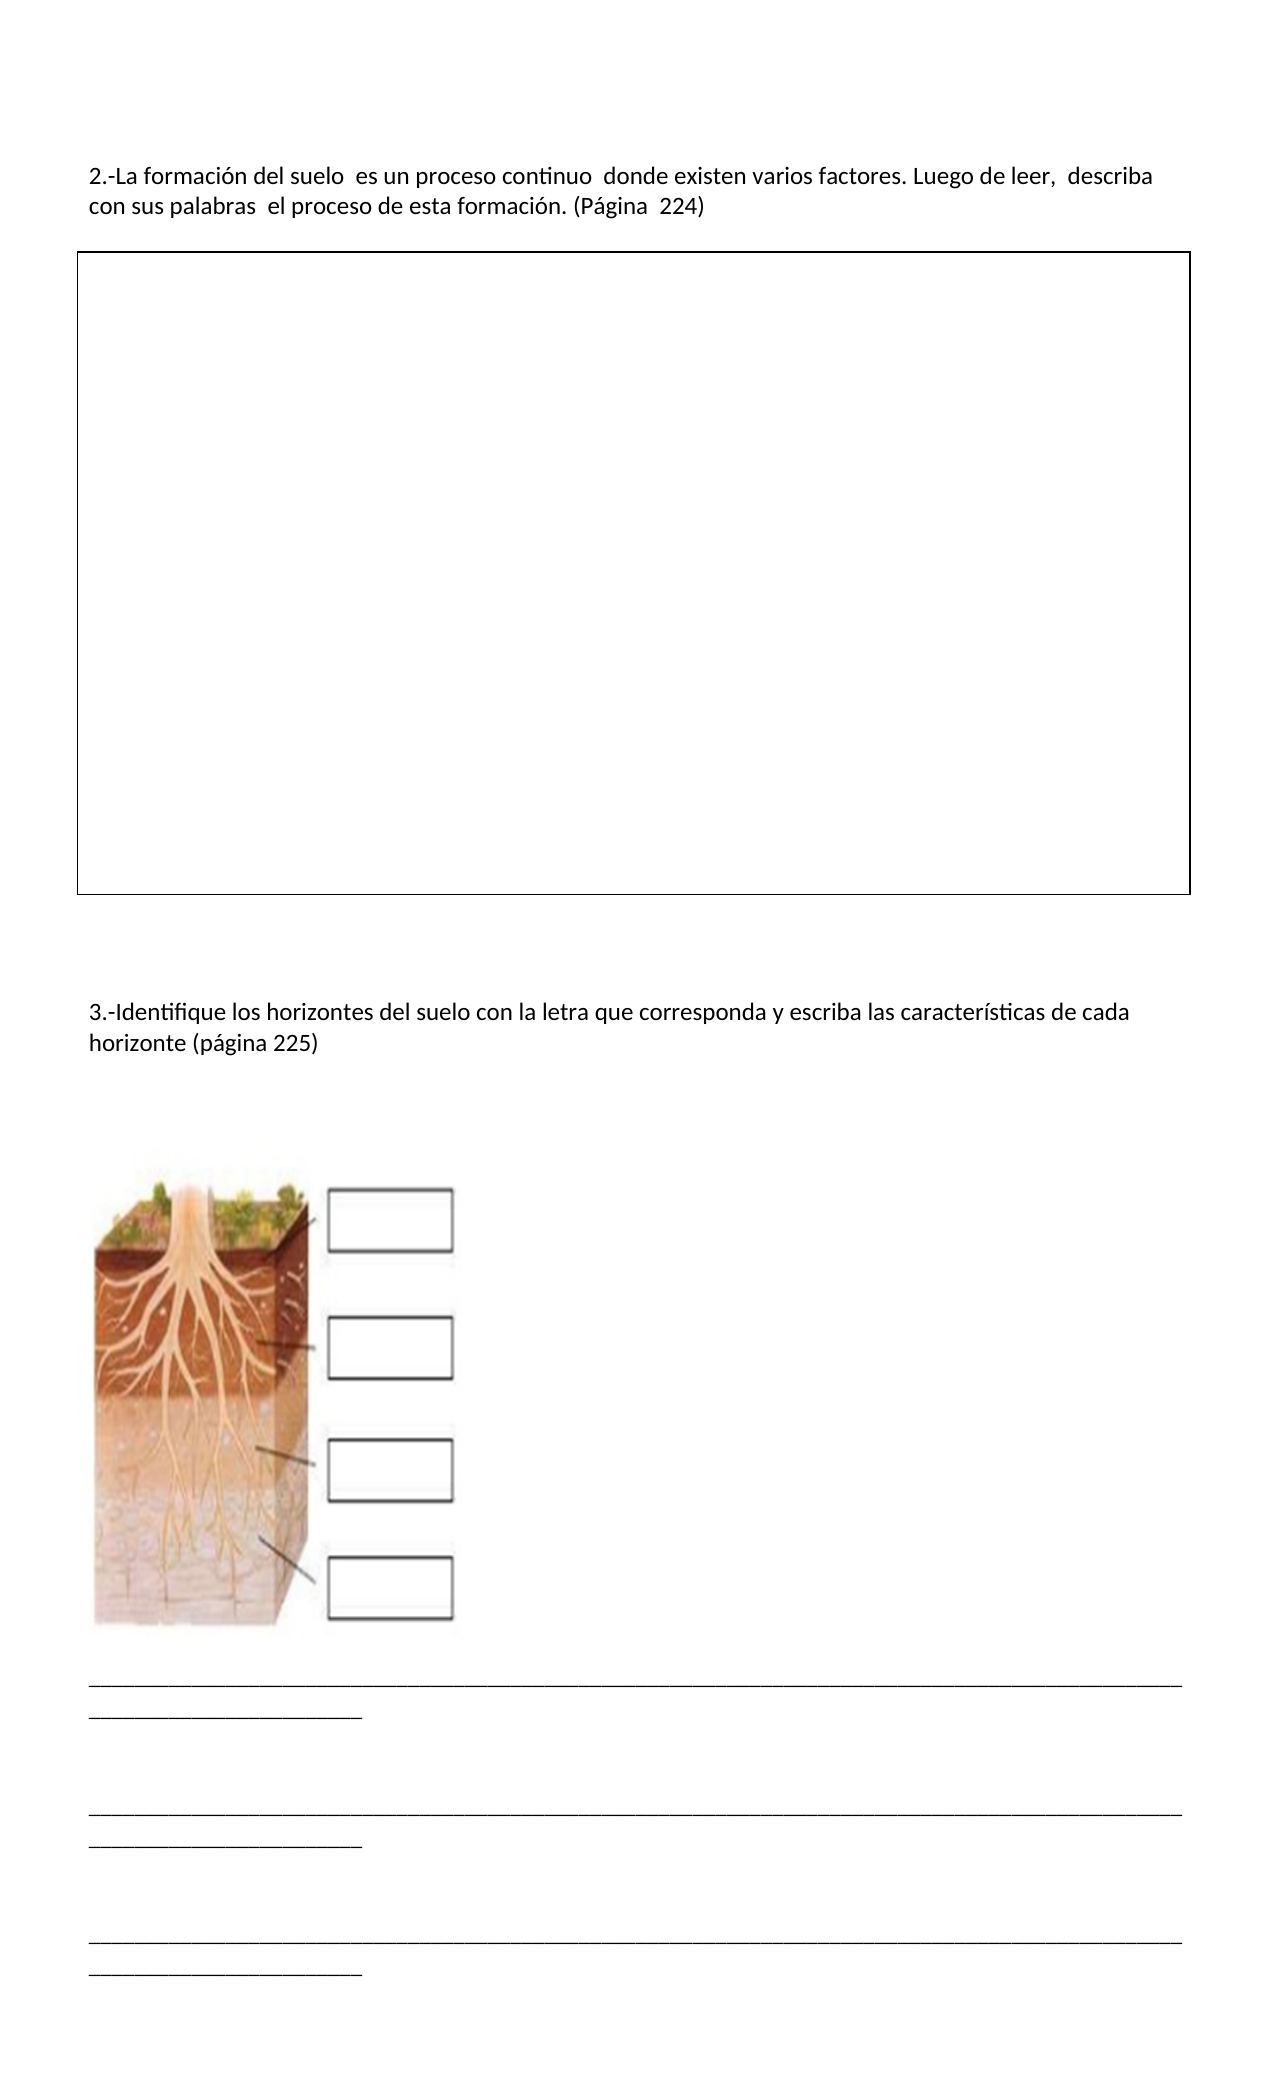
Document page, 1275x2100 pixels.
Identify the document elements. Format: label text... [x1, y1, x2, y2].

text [89, 1919, 1186, 1980]
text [89, 1791, 1186, 1851]
text 2.-La formación del suelo es un proceso continuo donde existen varios factores. Luego de leer, describa con sus palabras el proceso de esta formación. (Página 224) [89, 160, 1186, 221]
text 3.-Identifique los horizontes del suelo con la letra que corresponda y escriba las características de cada horizonte (página 225) [89, 997, 1186, 1058]
picture [76, 1124, 463, 1662]
table_header [78, 253, 1189, 894]
